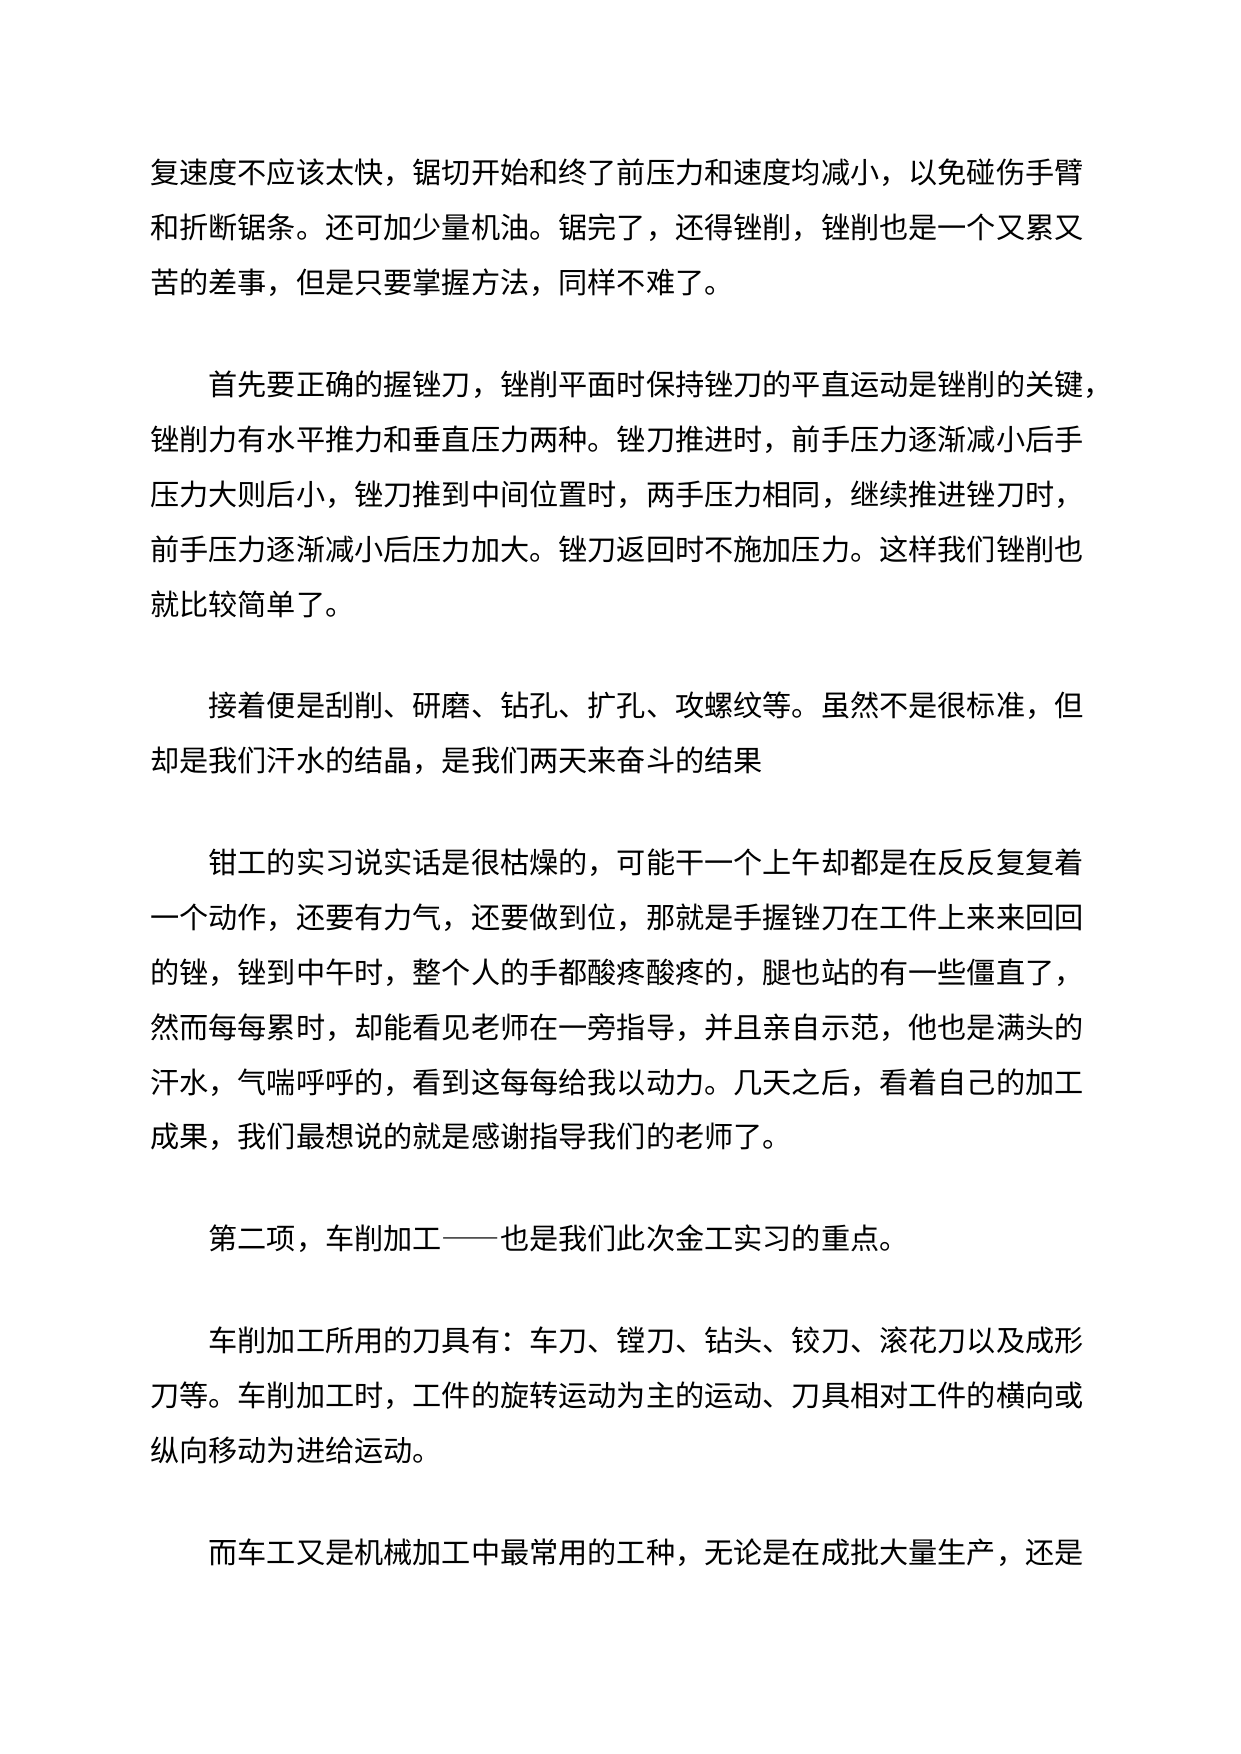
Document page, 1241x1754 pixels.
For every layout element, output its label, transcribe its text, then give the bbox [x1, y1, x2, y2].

text 接着便是刮削、研磨、钻孔、扩孔、攻螺纹等。虽然不是很标准，但却是我们汗水的结晶，是我们两天来奋斗的结果 [150, 683, 1090, 780]
text 车削加工所用的刀具有：车刀、镗刀、钻头、铰刀、滚花刀以及成形刀等。车削加工时，工件的旋转运动为主的运动、刀具相对工件的横向或纵向移动为进给运动。 [150, 1318, 1090, 1470]
text 钳工的实习说实话是很枯燥的，可能干一个上午却都是在反反复复着一个动作，还要有力气，还要做到位，那就是手握锉刀在工件上来来回回的锉，锉到中午时，整个人的手都酸疼酸疼的，腿也站的有一些僵直了，然而每每累时，却能看见老师在一旁指导，并且亲自示范，他也是满头的汗水，气喘呼呼的，看到这每每给我以动力。几天之后，看着自己的加工成果，我们最想说的就是感谢指导我们的老师了。 [150, 839, 1090, 1156]
text 首先要正确的握锉刀，锉削平面时保持锉刀的平直运动是锉削的关键，锉削力有水平推力和垂直压力两种。锉刀推进时，前手压力逐渐减小后手压力大则后小，锉刀推到中间位置时，两手压力相同，继续推进锉刀时，前手压力逐渐减小后压力加大。锉刀返回时不施加压力。这样我们锉削也就比较简单了。 [150, 362, 1090, 623]
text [150, 150, 1090, 302]
text 第二项，车削加工——也是我们此次金工实习的重点。 [150, 1216, 1090, 1258]
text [150, 1529, 1090, 1571]
